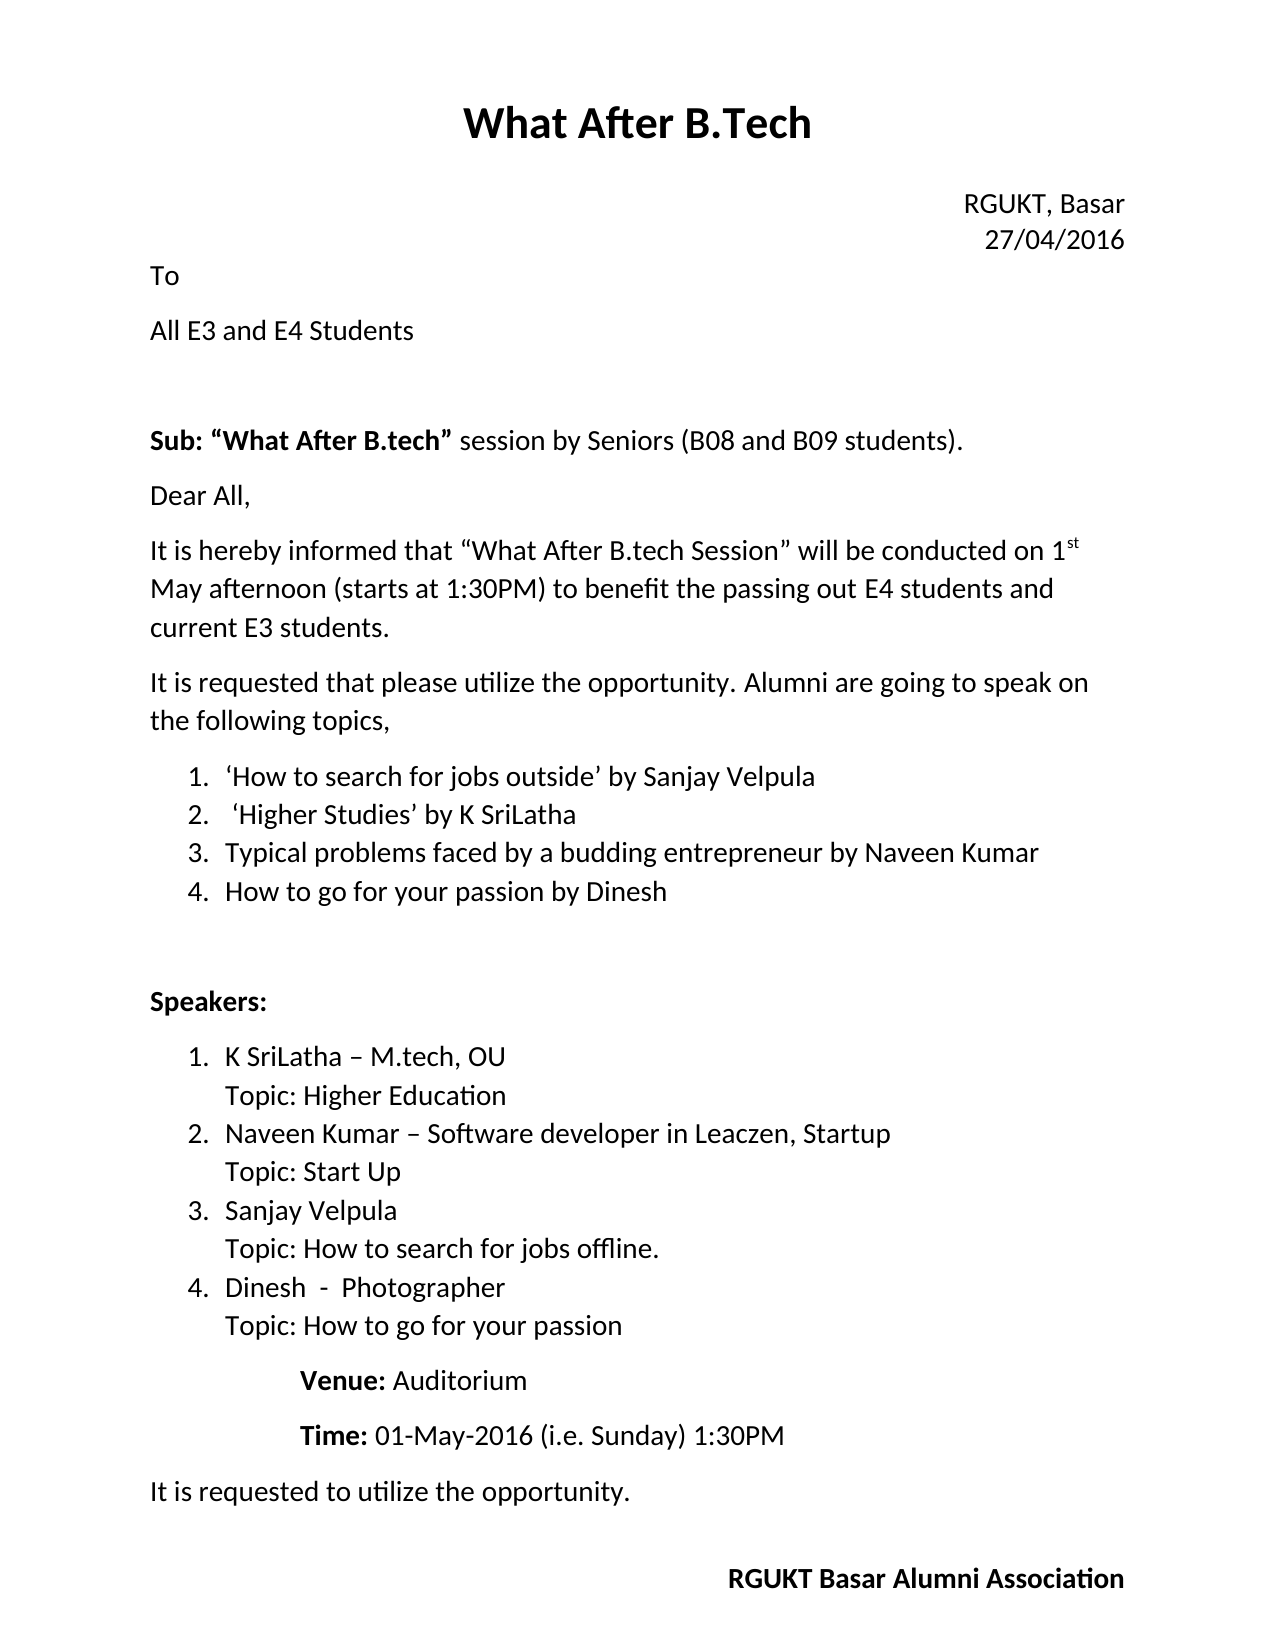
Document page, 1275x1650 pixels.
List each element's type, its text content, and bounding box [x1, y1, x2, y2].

list Typical problems faced by a budding entrepreneur by Naveen Kumar [187, 834, 1125, 870]
list How to go for your passion by Dinesh [187, 873, 1125, 908]
text RGUKT, Basar [150, 185, 1125, 221]
text Sub: “What After B.tech” session by Seniors (B08 and B09 students). [150, 422, 1125, 457]
text It is requested that please utilize the opportunity. Alumni are going to speak on the following topics, [150, 664, 1125, 738]
list ‘Higher Studies’ by K SriLatha [187, 796, 1125, 832]
list Dinesh - Photographer [187, 1269, 1125, 1304]
text It is hereby informed that “What After B.tech Session” will be conducted on 1st May afternoon (starts at 1:30PM) to benefit the passing out E4 students and current E3 students. [150, 532, 1125, 644]
list Topic: Higher Education [225, 1077, 1125, 1112]
text What After B.Tech [150, 94, 1125, 150]
text Time: 01-May-2016 (i.e. Sunday) 1:30PM [300, 1417, 1125, 1453]
text Speakers: [150, 983, 1125, 1019]
text It is requested to utilize the opportunity. [150, 1473, 1125, 1508]
text Venue: Auditorium [300, 1362, 1125, 1398]
list K SriLatha – M.tech, OU [187, 1038, 1125, 1074]
list Naveen Kumar – Software developer in Leaczen, Startup [187, 1115, 1125, 1151]
text Dear All, [150, 477, 1125, 513]
list ‘How to search for jobs outside’ by Sanjay Velpula [187, 758, 1125, 793]
text RGUKT Basar Alumni Association [150, 1561, 1125, 1596]
list Topic: How to go for your passion [225, 1307, 1125, 1343]
list Topic: Start Up [225, 1153, 1125, 1189]
text 27/04/2016 [150, 221, 1125, 257]
list Sanjay Velpula [187, 1192, 1125, 1228]
list Topic: How to search for jobs offline. [225, 1230, 1125, 1266]
text To [150, 257, 1125, 292]
text All E3 and E4 Students [150, 312, 1125, 347]
